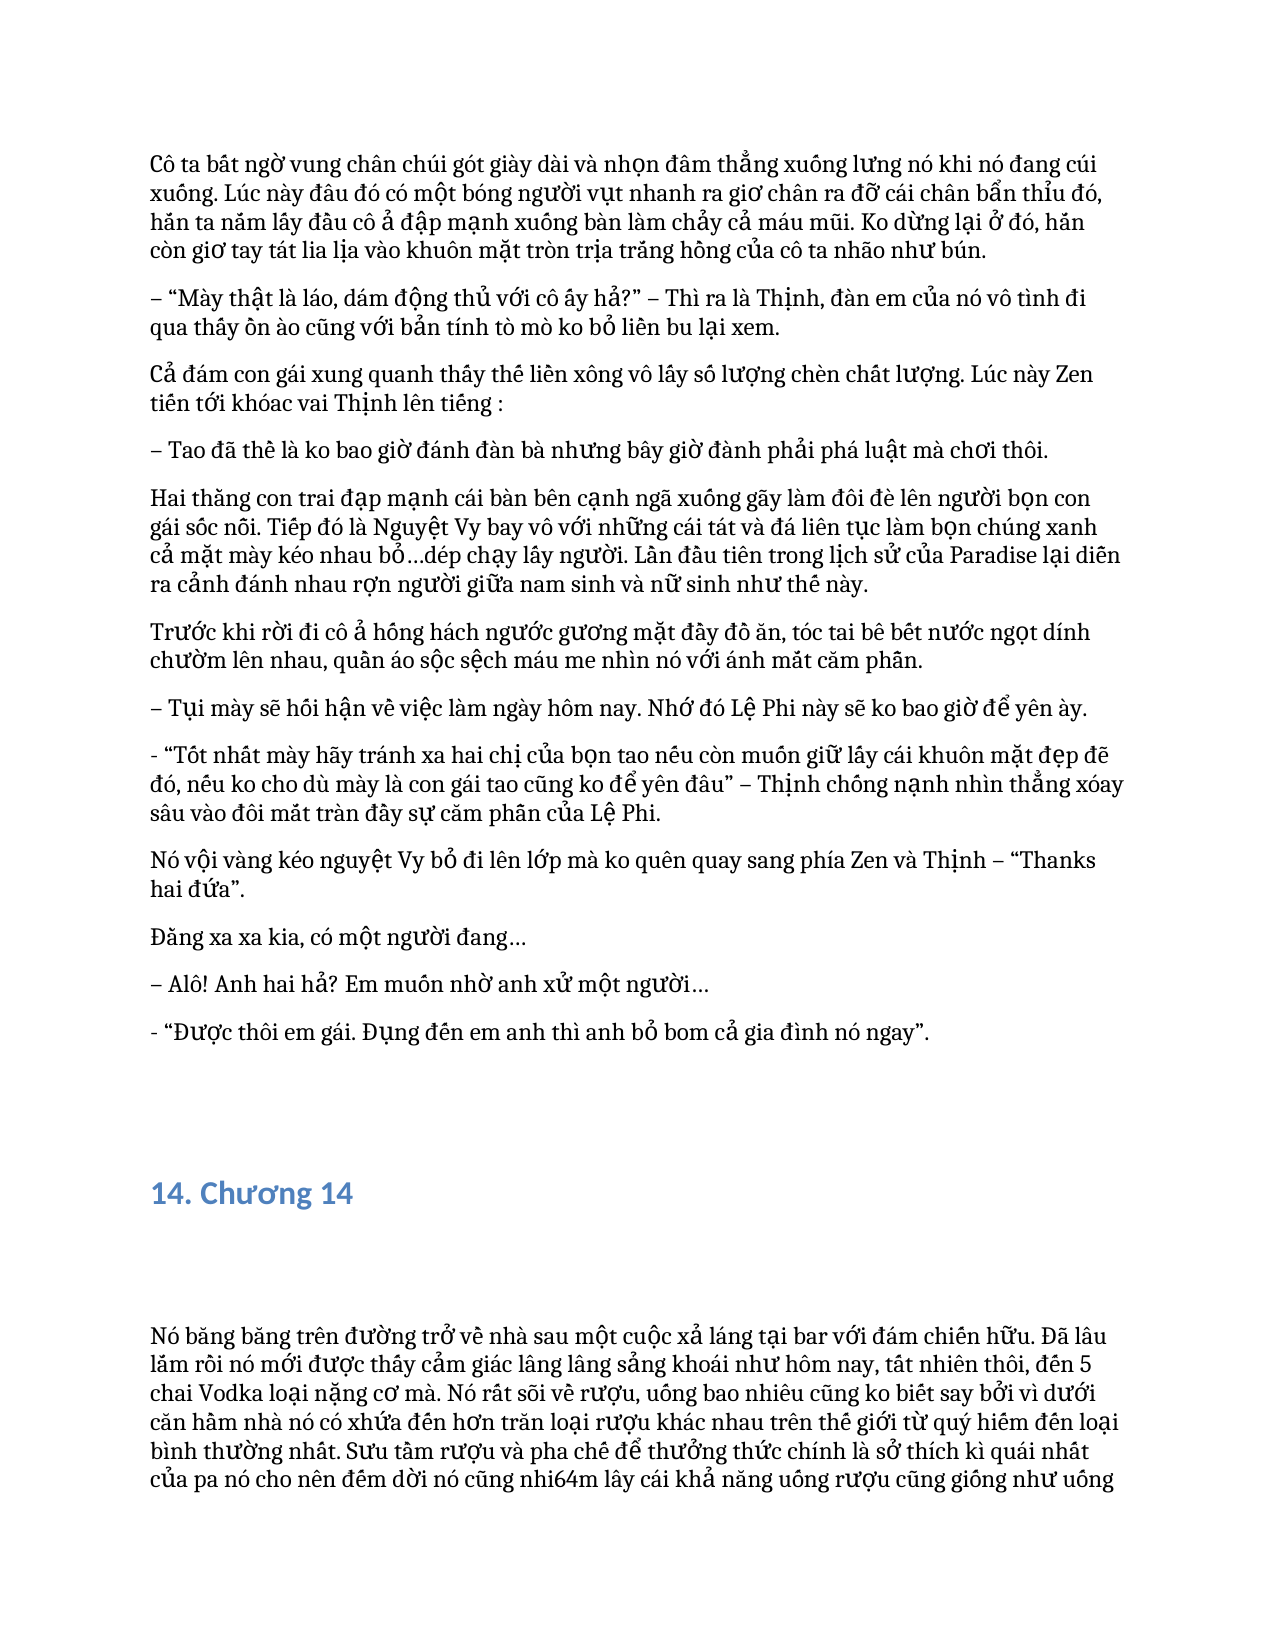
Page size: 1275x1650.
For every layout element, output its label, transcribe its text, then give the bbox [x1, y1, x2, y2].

text – Tụi mày sẽ hối hận về việc làm ngày hôm nay. Nhớ đó Lệ Phi này sẽ ko bao giờ để yên ày. [150, 694, 1125, 722]
text Nó vội vàng kéo nguyệt Vy bỏ đi lên lớp mà ko quên quay sang phía Zen và Thịnh – “Thanks hai đứa”. [150, 846, 1125, 904]
text – Alô! Anh hai hả? Em muốn nhờ anh xử một người… [150, 970, 1125, 999]
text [150, 1322, 1125, 1494]
text Trước khi rời đi cô ả hống hách ngước gương mặt đầy đồ ăn, tóc tai bê bết nước ngọt dính chườm lên nhau, quần áo sộc sệch máu me nhìn nó với ánh mắt căm phẫn. [150, 617, 1125, 675]
subtitle 14. Chương 14 [150, 1172, 1125, 1213]
text Cô ta bất ngờ vung chân chúi gót giày dài và nhọn đâm thẳng xuống lưng nó khi nó đang cúi xuống. Lúc này đâu đó có một bóng người vụt nhanh ra giơ chân ra đỡ cái chân bẩn thỉu đó, hắn ta nắm lấy đầu cô ả đập mạnh xuống bàn làm chảy cả máu mũi. Ko dừng lại ở đó, hắn còn giơ tay tát lia lịa vào khuôn mặt tròn trịa trắng hồng của cô ta nhão như bún. [150, 150, 1125, 265]
text Đằng xa xa kia, có một người đang… [150, 922, 1125, 951]
text – Tao đã thề là ko bao giờ đánh đàn bà nhưng bây giờ đành phải phá luật mà chơi thôi. [150, 436, 1125, 465]
text - “Được thôi em gái. Đụng đến em anh thì anh bỏ bom cả gia đình nó ngay”. [150, 1017, 1125, 1046]
text - “Tốt nhất mày hãy tránh xa hai chị của bọn tao nếu còn muốn giữ lấy cái khuôn mặt đẹp đẽ đó, nếu ko cho dù mày là con gái tao cũng ko để yên đâu” – Thịnh chống nạnh nhìn thẳng xóay sâu vào đôi mắt tràn đầy sự căm phẫn của Lệ Phi. [150, 741, 1125, 827]
text Hai thằng con trai đạp mạnh cái bàn bên cạnh ngã xuống gãy làm đôi đè lên người bọn con gái sốc nỗi. Tiếp đó là Nguyệt Vy bay vô với những cái tát và đá liên tục làm bọn chúng xanh cả mặt mày kéo nhau bỏ…dép chạy lấy người. Lần đầu tiên trong lịch sử của Paradise lại diễn ra cảnh đánh nhau rợn người giữa nam sinh và nữ sinh như thế này. [150, 484, 1125, 599]
text Cả đám con gái xung quanh thấy thế liền xông vô lấy số lượng chèn chất lượng. Lúc này Zen tiến tới khóac vai Thịnh lên tiếng : [150, 360, 1125, 417]
text – “Mày thật là láo, dám động thủ với cô ấy hả?” – Thì ra là Thịnh, đàn em của nó vô tình đi qua thấy ồn ào cũng với bản tính tò mò ko bỏ liền bu lại xem. [150, 284, 1125, 341]
